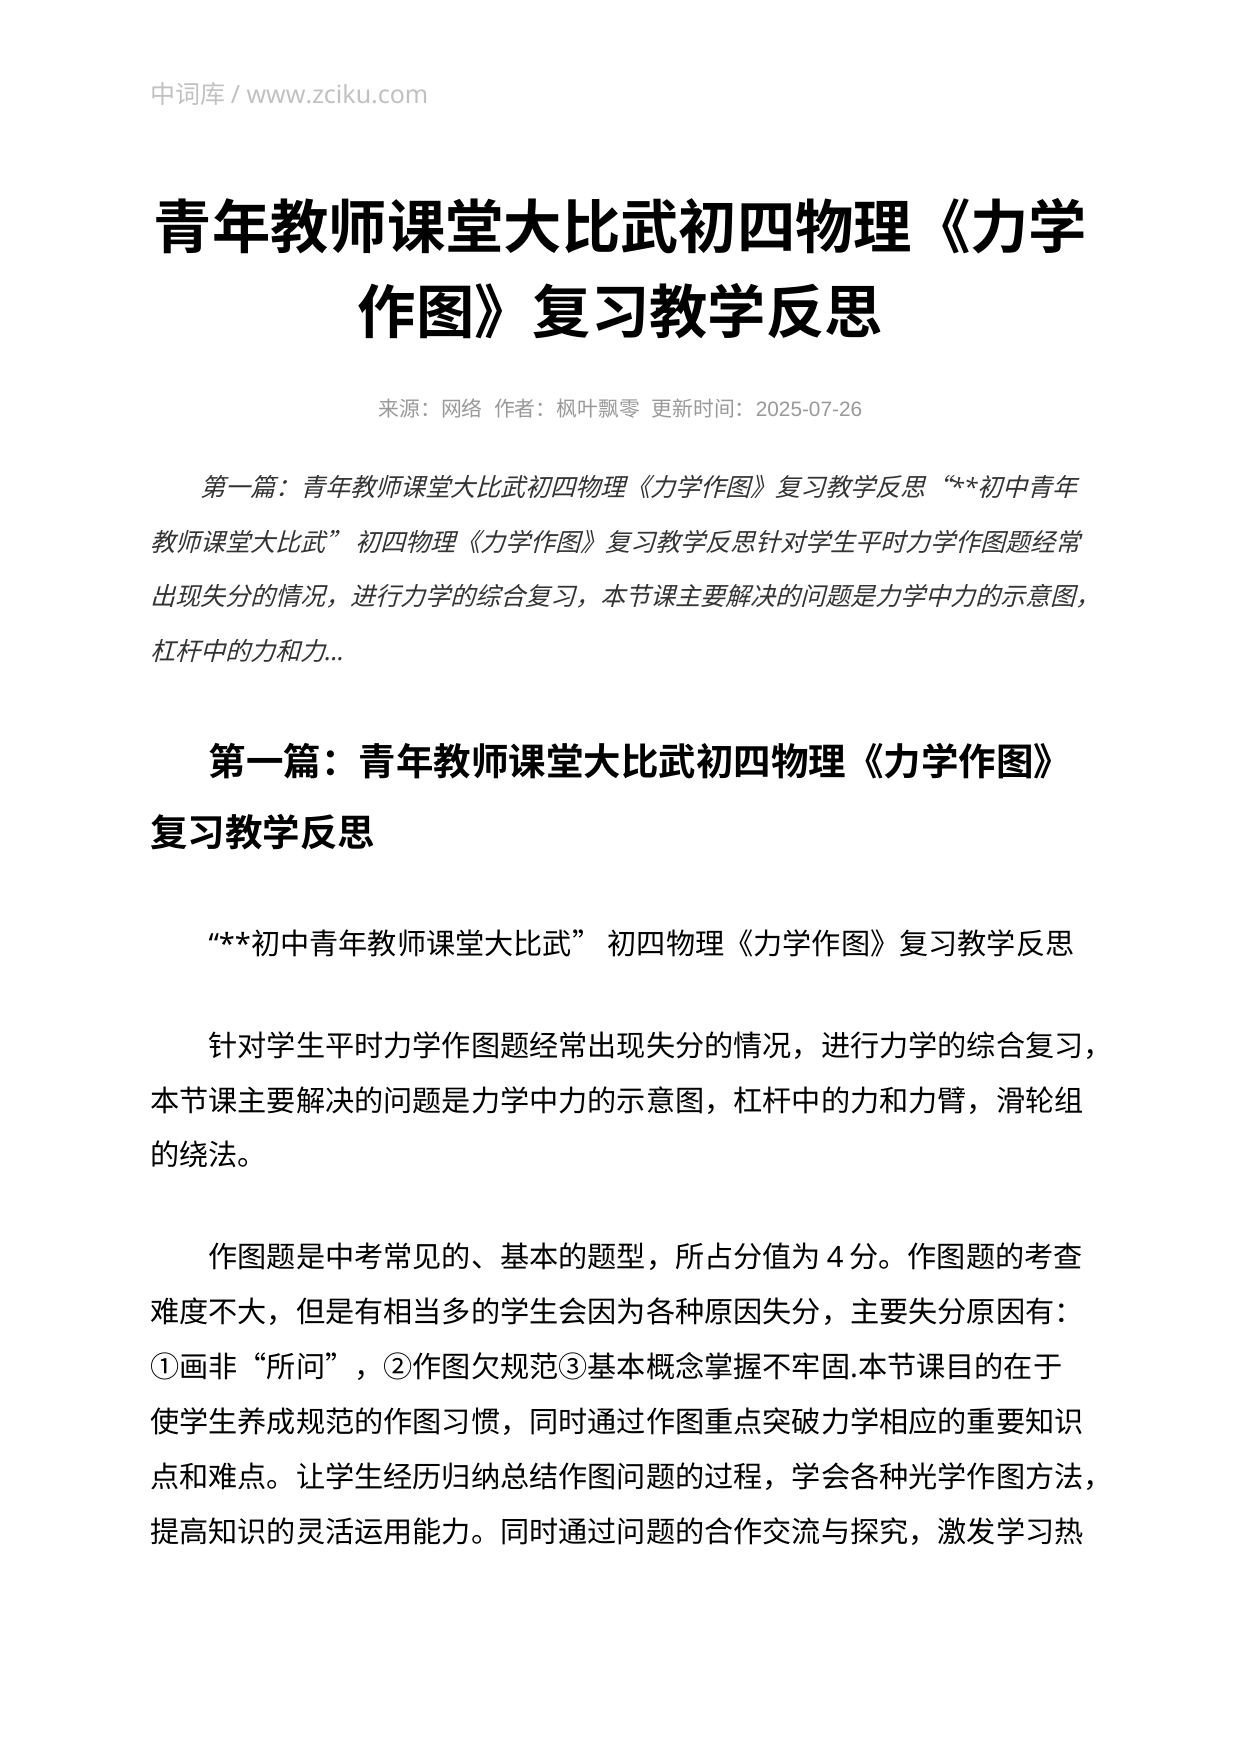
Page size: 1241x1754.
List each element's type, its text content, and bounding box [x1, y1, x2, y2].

text 来源：网络 作者：枫叶飘零 更新时间：2025-07-26 [150, 397, 1090, 421]
text 第一篇：青年教师课堂大比武初四物理《力学作图》复习教学反思 [150, 732, 1090, 857]
subtitle 青年教师课堂大比武初四物理《力学作图》复习教学反思 [150, 181, 1090, 350]
text 第一篇：青年教师课堂大比武初四物理《力学作图》复习教学反思“**初中青年教师课堂大比武” 初四物理《力学作图》复习教学反思针对学生平时力学作图题经常出现失分的情况，进行力学的综合复习，本节课主要解决的问题是力学中力的示意图，杠杆中的力和力... [150, 468, 1090, 667]
text 针对学生平时力学作图题经常出现失分的情况，进行力学的综合复习，本节课主要解决的问题是力学中力的示意图，杠杆中的力和力臂，滑轮组的绕法。 [150, 1022, 1090, 1174]
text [150, 1234, 1090, 1551]
text “**初中青年教师课堂大比武” 初四物理《力学作图》复习教学反思 [150, 920, 1090, 963]
